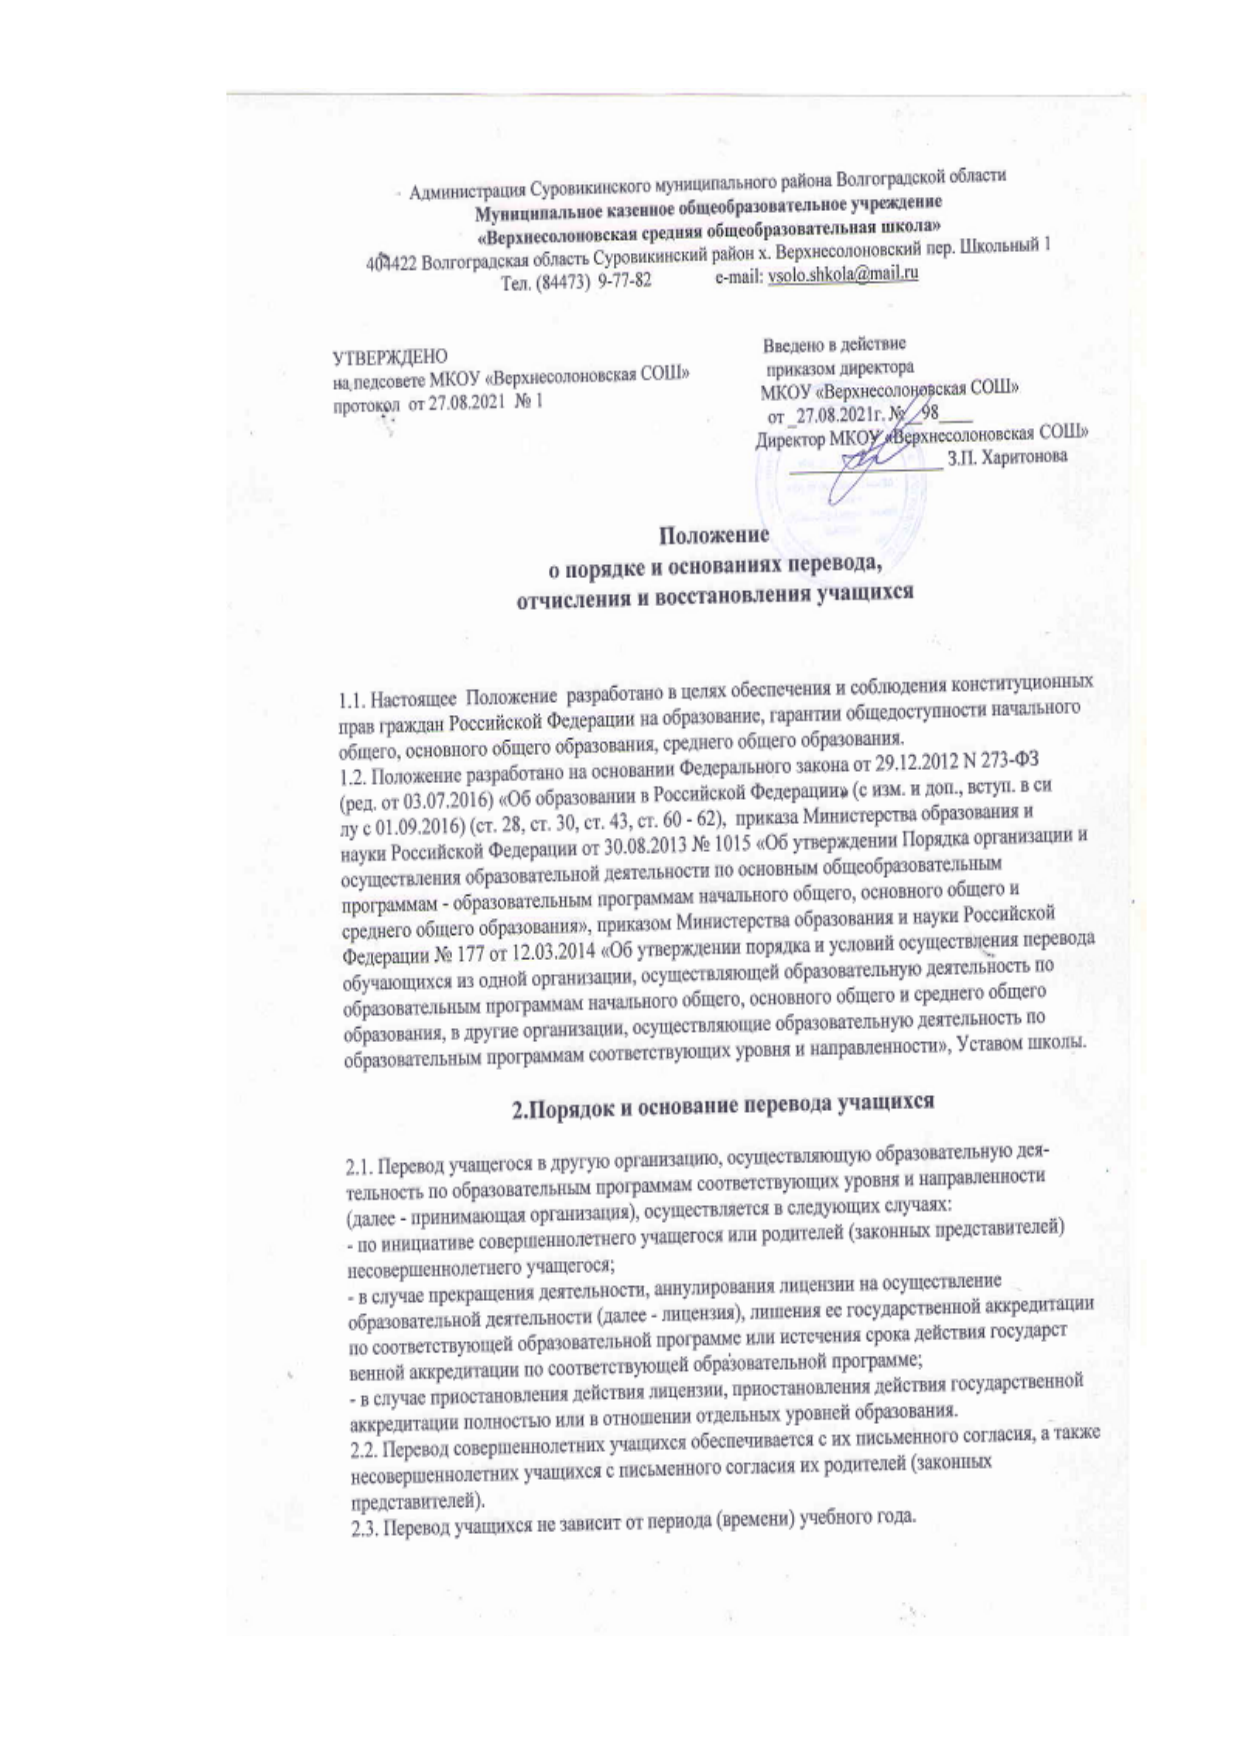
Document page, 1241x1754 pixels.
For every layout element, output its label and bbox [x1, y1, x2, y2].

picture [226, 88, 1147, 1636]
